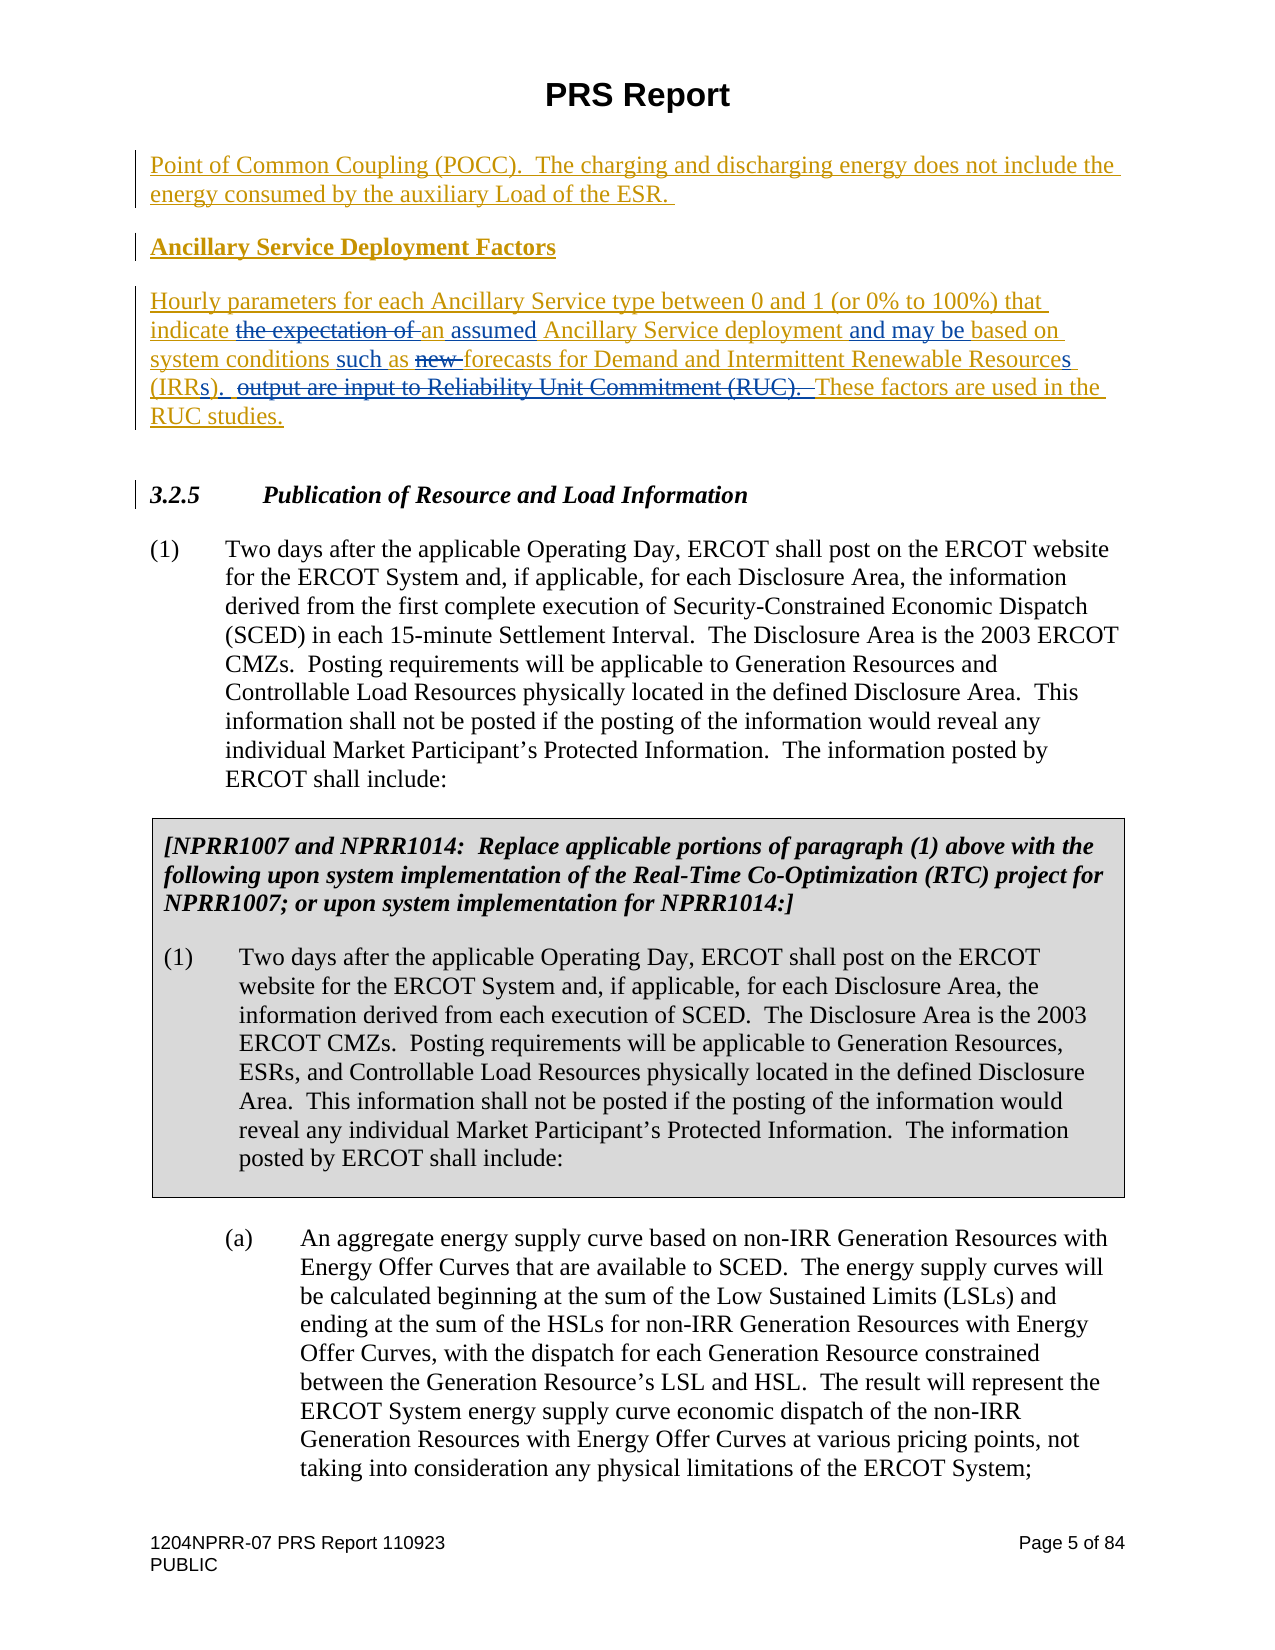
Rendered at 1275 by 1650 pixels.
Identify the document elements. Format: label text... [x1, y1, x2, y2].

table_header [NPRR1007 and NPRR1014: Replace applicable portions of paragraph (1) above with the following upon system implementation of the Real-Time Co-Optimization (RTC) project for NPRR1007; or upon system implementation for NPRR1014:] (1) Two days after the applicable Operating Day, ERCOT shall post on the ERCOT website for the ERCOT System and, if applicable, for each Disclosure Area, the information derived from each execution of SCED. The Disclosure Area is the 2003 ERCOT CMZs. Posting requirements will be applicable to Generation Resources, ESRs, and Controllable Load Resources physically located in the defined Disclosure Area. This information shall not be posted if the posting of the information would reveal any individual Market Participant’s Protected Information. The information posted by ERCOT shall include: [153, 819, 1124, 1197]
text (a) An aggregate energy supply curve based on non-IRR Generation Resources with Energy Offer Curves that are available to SCED. The energy supply curves will be calculated beginning at the sum of the Low Sustained Limits (LSLs) and ending at the sum of the HSLs for non-IRR Generation Resources with Energy Offer Curves, with the dispatch for each Generation Resource constrained between the Generation Resource’s LSL and HSL. The result will represent the ERCOT System energy supply curve economic dispatch of the non-IRR Generation Resources with Energy Offer Curves at various pricing points, not taking into consideration any physical limitations of the ERCOT System; [225, 1223, 1125, 1482]
text 3.2.5 Publication of Resource and Load Information [150, 480, 1125, 509]
text (1) Two days after the applicable Operating Day, ERCOT shall post on the ERCOT website for the ERCOT System and, if applicable, for each Disclosure Area, the information derived from the first complete execution of Security-Constrained Economic Dispatch (SCED) in each 15-minute Settlement Interval. The Disclosure Area is the 2003 ERCOT CMZs. Posting requirements will be applicable to Generation Resources and Controllable Load Resources physically located in the defined Disclosure Area. This information shall not be posted if the posting of the information would reveal any individual Market Participant’s Protected Information. The information posted by ERCOT shall include: [150, 534, 1125, 792]
